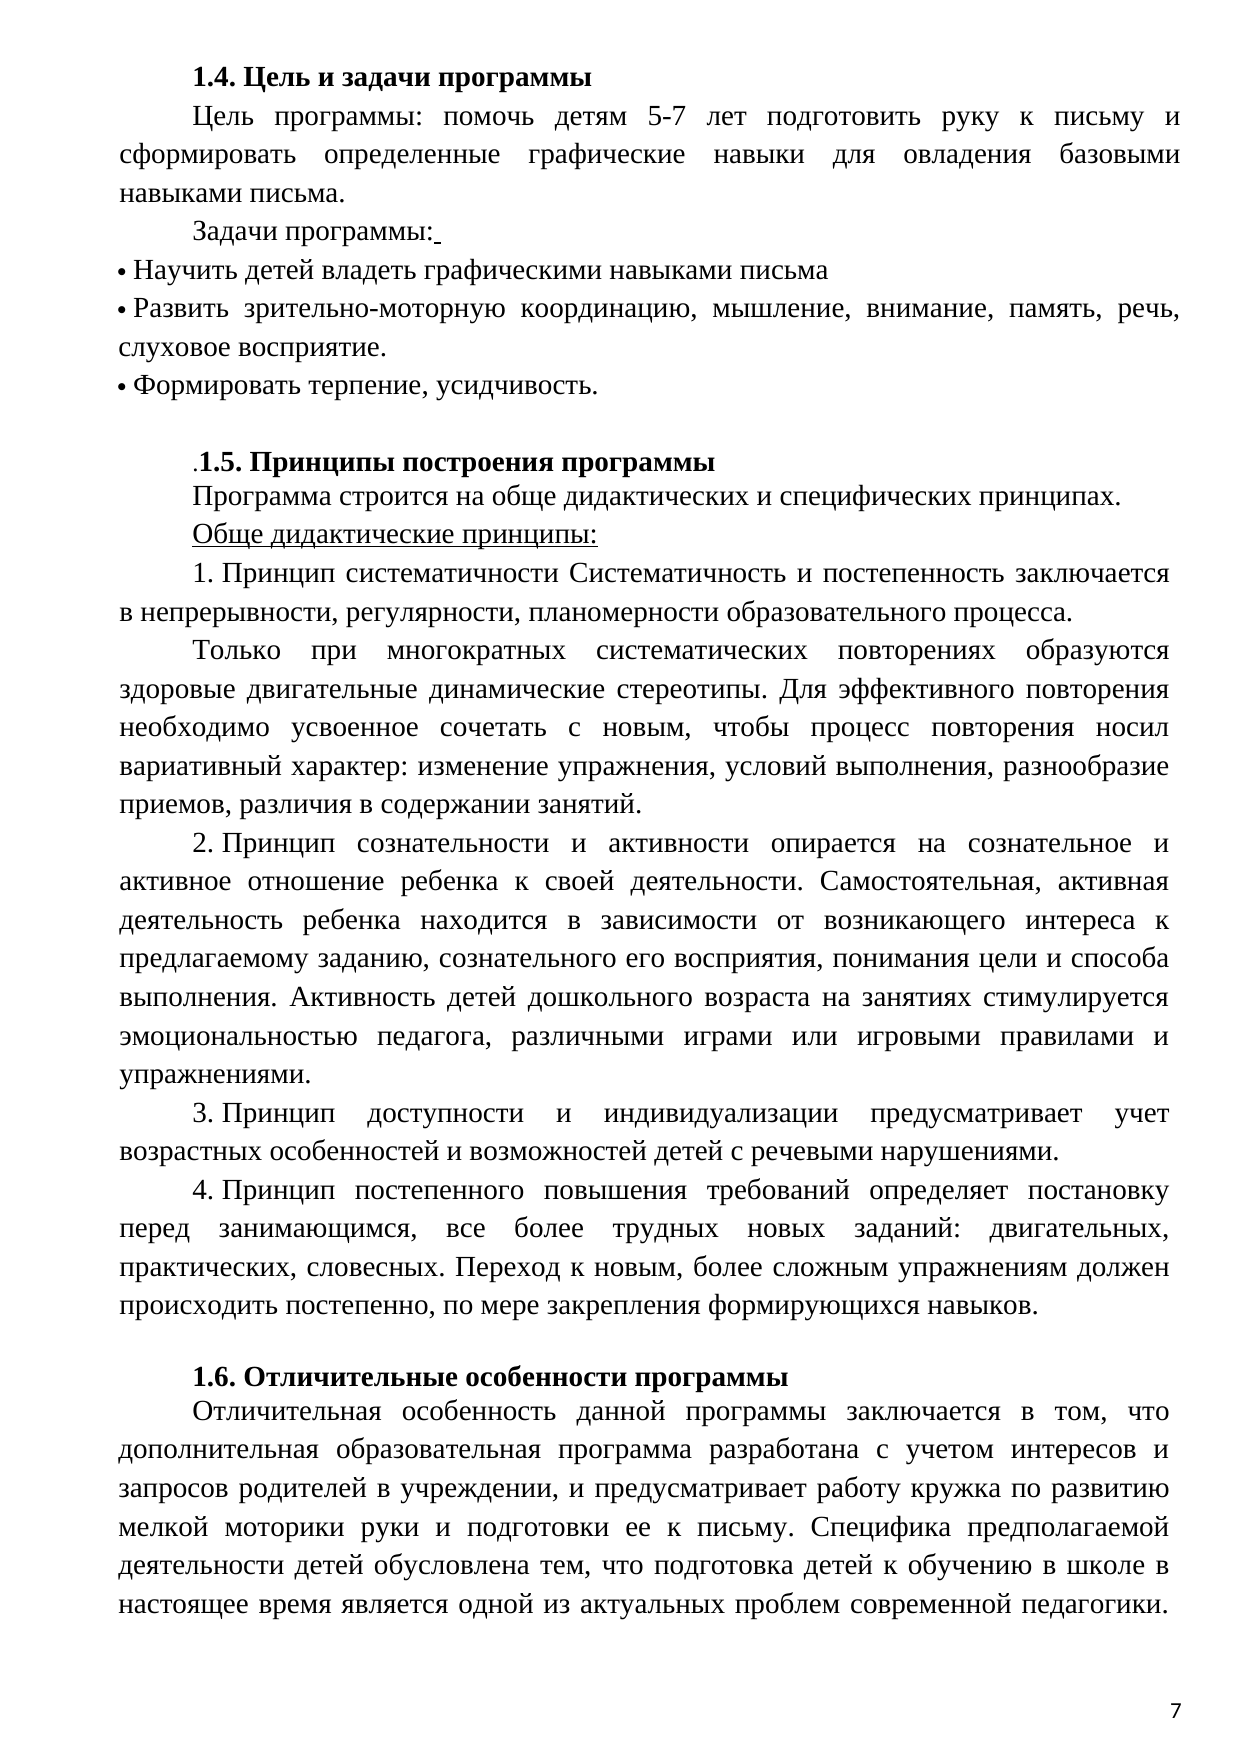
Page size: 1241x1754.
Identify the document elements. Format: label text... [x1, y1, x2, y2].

text .1.5. Принципы построения программы [119, 444, 1181, 478]
list Научить детей владеть графическими навыками письма [118, 252, 1181, 285]
text 1.6. Отличительные особенности программы [118, 1359, 1170, 1393]
list Принцип сознательности и активности опирается на сознательное и активное отношение ребенка к своей деятельности. Самостоятельная, активная деятельность ребенка находится в зависимости от возникающего интереса к предлагаемому заданию, сознательного его восприятия, понимания цели и способа выполнения. Активность детей дошкольного возраста на занятиях стимулируется эмоциональностью педагога, различными играми или игровыми правилами и упражнениями. [119, 825, 1170, 1090]
text Только при многократных систематических повторениях образуются здоровые двигательные динамические стереотипы. Для эффективного повторения необходимо усвоенное сочетать с новым, чтобы процесс повторения носил вариативный характер: изменение упражнения, условий выполнения, разнообразие приемов, различия в содержании занятий. [119, 632, 1170, 820]
list Принцип доступности и индивидуализации предусматривает учет возрастных особенностей и возможностей детей с речевыми нарушениями. [119, 1095, 1170, 1167]
text Программа строится на обще дидактических и специфических принципах. [119, 478, 1169, 512]
text Цель программы: помочь детям 5-7 лет подготовить руку к письму и сформировать определенные графические навыки для овладения базовыми навыками письма. [119, 98, 1181, 208]
list Принцип постепенного повышения требований определяет постановку перед занимающимся, все более трудных новых заданий: двигательных, практических, словесных. Переход к новым, более сложным упражнениям должен происходить постепенно, по мере закрепления формирующихся навыков. [119, 1172, 1170, 1321]
text Обще дидактические принципы: [119, 517, 1181, 550]
list Формировать терпение, усидчивость. [118, 367, 1181, 401]
text Задачи программы: [119, 213, 1181, 247]
list Развить зрительно-моторную координацию, мышление, внимание, память, речь, слуховое восприятие. [118, 290, 1181, 362]
text 1.4. Цель и задачи программы [119, 59, 1181, 93]
list Принцип систематичности Систематичность и постепенность заключается в непрерывности, регулярности, планомерности образовательного процесса. [119, 555, 1170, 627]
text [118, 1393, 1170, 1619]
